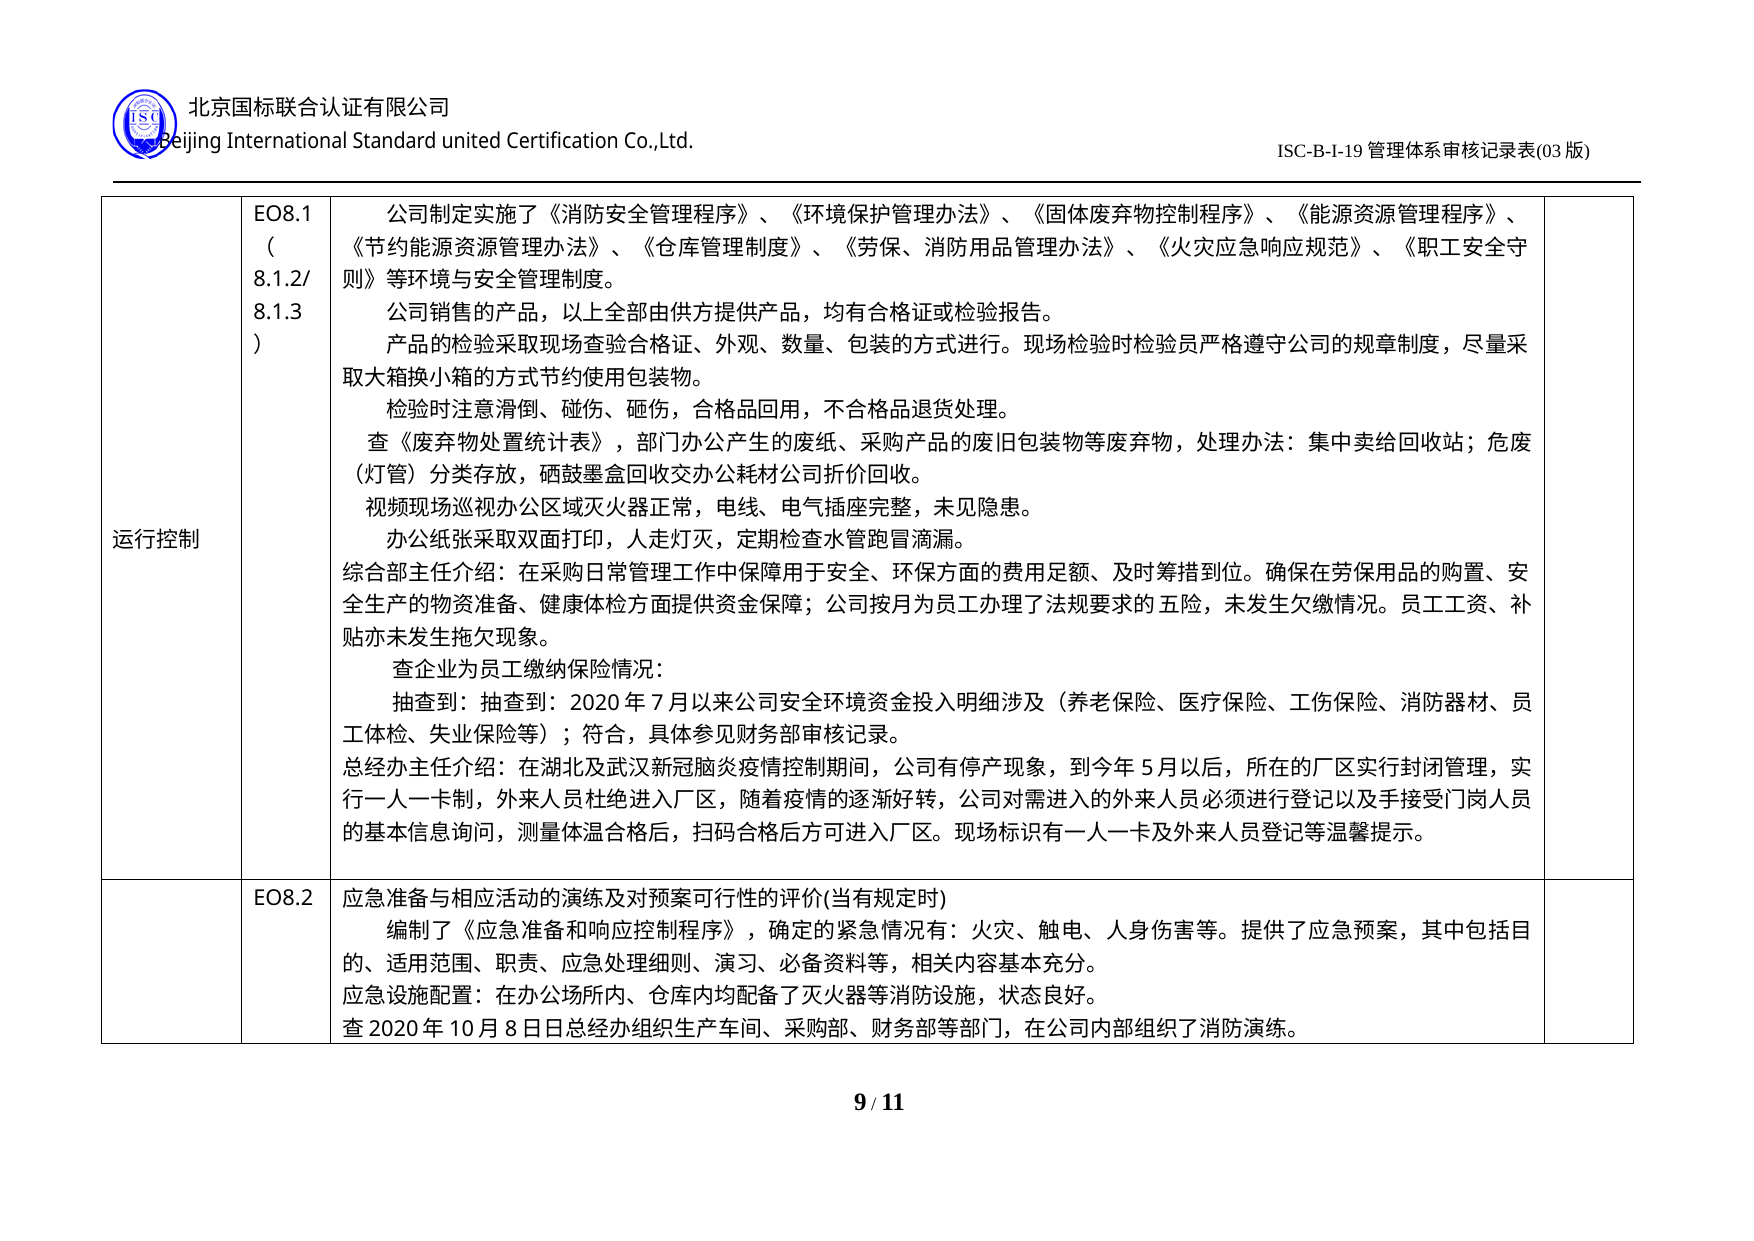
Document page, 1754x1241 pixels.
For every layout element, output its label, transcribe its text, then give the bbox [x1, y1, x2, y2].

table_cell EO8.2 [242, 880, 330, 1043]
table_cell 运行控制 [102, 197, 241, 879]
table_cell EO8.1 （8.1.2/8.1.3） [242, 197, 330, 879]
table_cell [1545, 197, 1633, 879]
table_cell 公司制定实施了《消防安全管理程序》、《环境保护管理办法》、《固体废弃物控制程序》、《能源资源管理程序》、《节约能源资源管理办法》、《仓库管理制度》、《劳保、消防用品管理办法》、《火灾应急响应规范》、《职工安全守则》等环境与安全管理制度。 公司销售的产品，以上全部由供方提供产品，均有合格证或检验报告。 产品的检验采取现场查验合格证、外观、数量、包装的方式进行。现场检验时检验员严格遵守公司的规章制度，尽量采取大箱换小箱的方式节约使用包装物。 检验时注意滑倒、碰伤、砸伤，合格品回用，不合格品退货处理。 查《废弃物处置统计表》，部门办公产生的废纸、采购产品的废旧包装物等废弃物，处理办法：集中卖给回收站；危废（灯管）分类存放，硒鼓墨盒回收交办公耗材公司折价回收。 视频现场巡视办公区域灭火器正常，电线、电气插座完整，未见隐患。 办公纸张采取双面打印，人走灯灭，定期检查水管跑冒滴漏。 综合部主任介绍：在采购日常管理工作中保障用于安全、环保方面的费用足额、及时筹措到位。确保在劳保用品的购置、安全生产的物资准备、健康体检方面提供资金保障；公司按月为员工办理了法规要求的五险，未发生欠缴情况。员工工资、补贴亦未发生拖欠现象。 查企业为员工缴纳保险情况： 抽查到：抽查到：2020年7月以来公司安全环境资金投入明细涉及（养老保险、医疗保险、工伤保险、消防器材、员工体检、失业保险等）；符合，具体参见财务部审核记录。 总经办主任介绍：在湖北及武汉新冠脑炎疫情控制期间，公司有停产现象，到今年5月以后，所在的厂区实行封闭管理，实行一人一卡制，外来人员杜绝进入厂区，随着疫情的逐渐好转，公司对需进入的外来人员必须进行登记以及手接受门岗人员的基本信息询问，测量体温合格后，扫码合格后方可进入厂区。现场标识有一人一卡及外来人员登记等温馨提示。 [331, 197, 1544, 879]
table_cell [1545, 880, 1633, 1043]
table_cell [102, 880, 241, 1043]
picture [112, 89, 180, 158]
